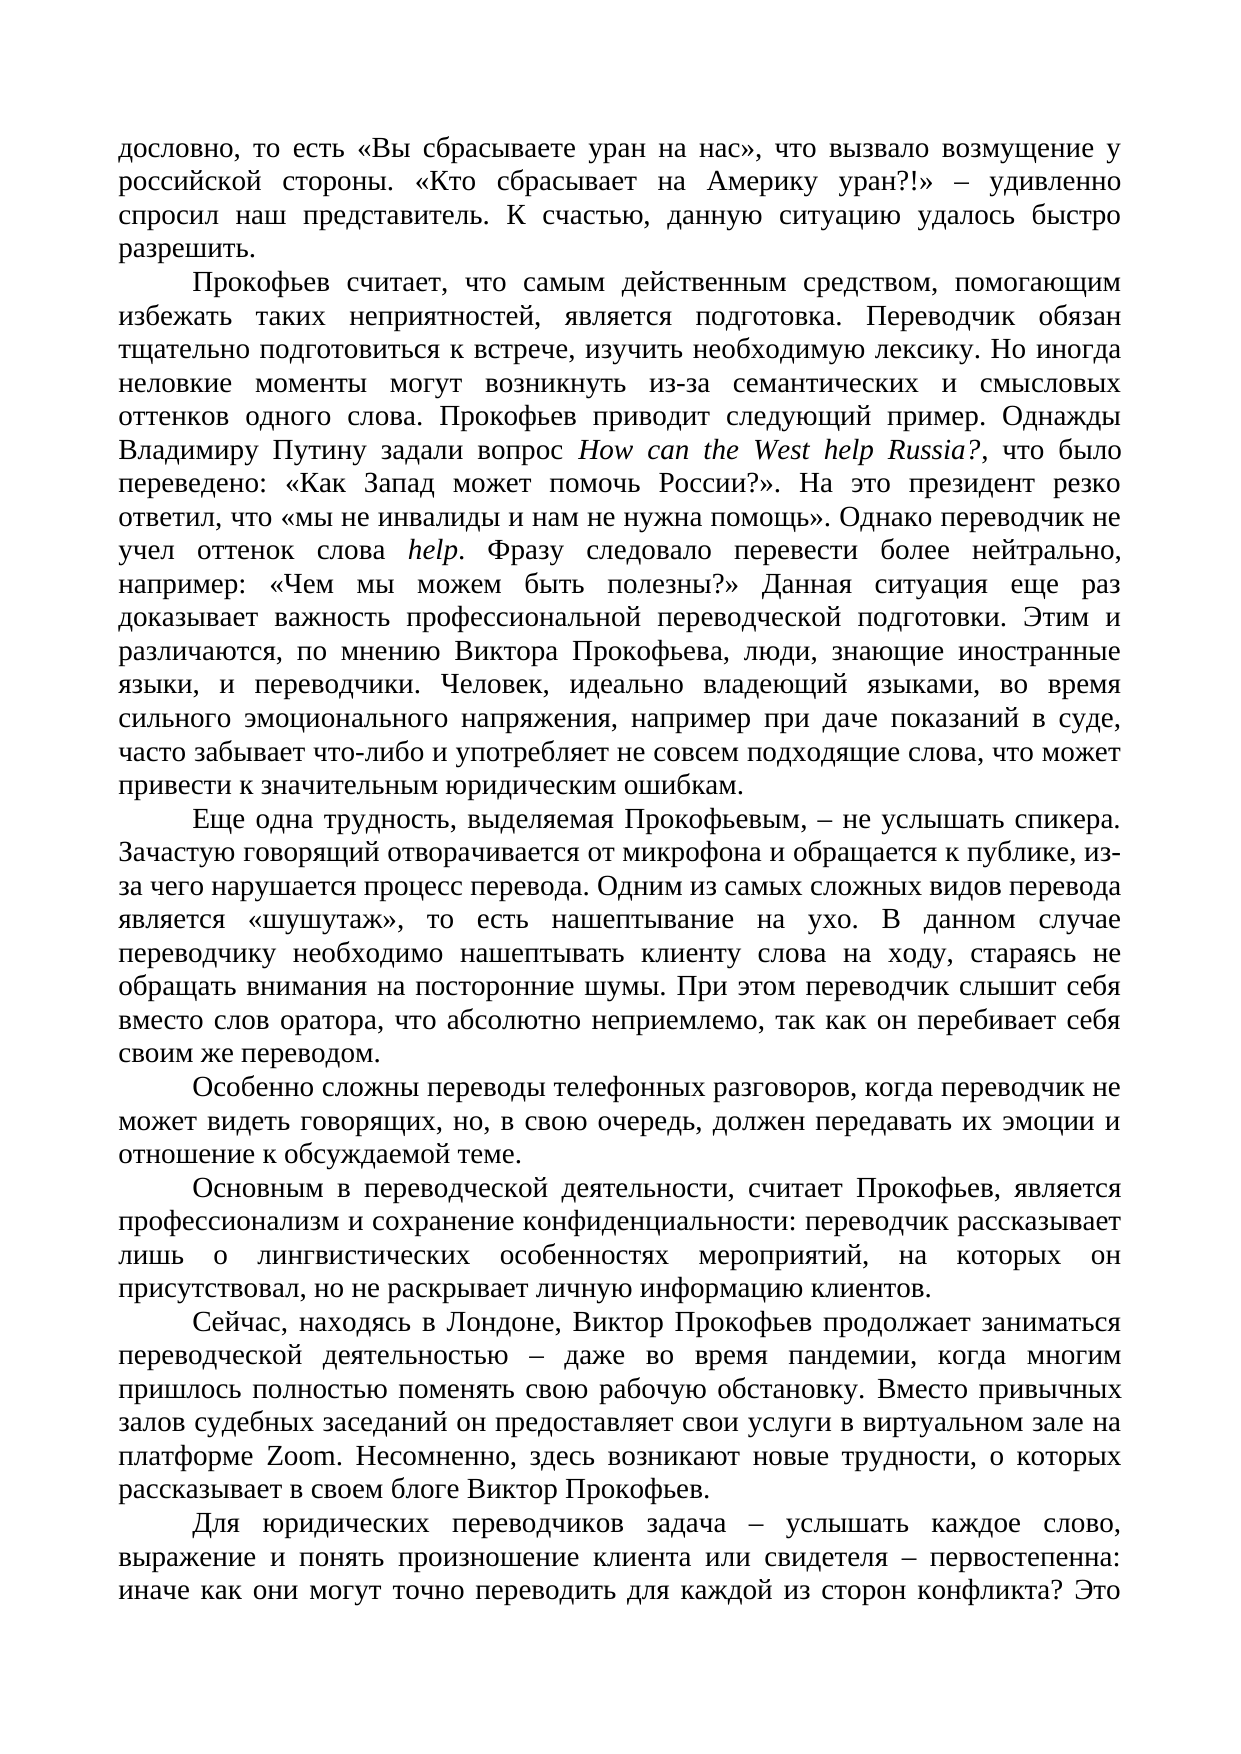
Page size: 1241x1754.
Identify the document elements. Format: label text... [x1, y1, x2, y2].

text Прокофьев считает, что самым действенным средством, помогающим избежать таких неприятностей, является подготовка. Переводчик обязан тщательно подготовиться к встрече, изучить необходимую лексику. Но иногда неловкие моменты могут возникнуть из-за семантических и смысловых оттенков одного слова. Прокофьев приводит следующий пример. Однажды Владимиру Путину задали вопрос How can the West help Russia?, что было переведено: «Как Запад может помочь России?». На это президент резко ответил, что «мы не инвалиды и нам не нужна помощь». Однако переводчик не учел оттенок слова help. Фразу следовало перевести более нейтрально, например: «Чем мы можем быть полезны?» Данная ситуация еще раз доказывает важность профессиональной переводческой подготовки. Этим и различаются, по мнению Виктора Прокофьева, люди, знающие иностранные языки, и переводчики. Человек, идеально владеющий языками, во время сильного эмоционального напряжения, например при даче показаний в суде, часто забывает что-либо и употребляет не совсем подходящие слова, что может привести к значительным юридическим ошибкам. [118, 264, 1122, 801]
text Особенно сложны переводы телефонных разговоров, когда переводчик не может видеть говорящих, но, в свою очередь, должен передавать их эмоции и отношение к обсуждаемой теме. [118, 1069, 1122, 1170]
text Сейчас, находясь в Лондоне, Виктор Прокофьев продолжает заниматься переводческой деятельностью – даже во время пандемии, когда многим пришлось полностью поменять свою рабочую обстановку. Вместо привычных залов судебных заседаний он предоставляет свои услуги в виртуальном зале на платформе Zoom. Несомненно, здесь возникают новые трудности, о которых рассказывает в своем блоге Виктор Прокофьев. [118, 1304, 1122, 1405]
text Еще одна трудность, выделяемая Прокофьевым, – не услышать спикера. Зачастую говорящий отворачивается от микрофона и обращается к публике, из-за чего нарушается процесс перевода. Одним из самых сложных видов перевода является «шушутаж», то есть нашептывание на ухо. В данном случае переводчику необходимо нашептывать клиенту слова на ходу, стараясь не обращать внимания на посторонние шумы. При этом переводчик слышит себя вместо слов оратора, что абсолютно неприемлемо, так как он перебивает себя своим же переводом. [118, 801, 1122, 1069]
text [118, 1505, 1122, 1606]
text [118, 130, 1122, 264]
text Сейчас, находясь в Лондоне, Виктор Прокофьев продолжает заниматься переводческой деятельностью – даже во время пандемии, когда многим пришлось полностью поменять свою рабочую обстановку. Вместо привычных залов судебных заседаний он предоставляет свои услуги в виртуальном зале на платформе Zoom. Несомненно, здесь возникают новые трудности, о которых рассказывает в своем блоге Виктор Прокофьев. [118, 1438, 1122, 1505]
text Основным в переводческой деятельности, считает Прокофьев, является профессионализм и сохранение конфиденциальности: переводчик рассказывает лишь о лингвистических особенностях мероприятий, на которых он присутствовал, но не раскрывает личную информацию клиентов. [118, 1170, 1122, 1304]
